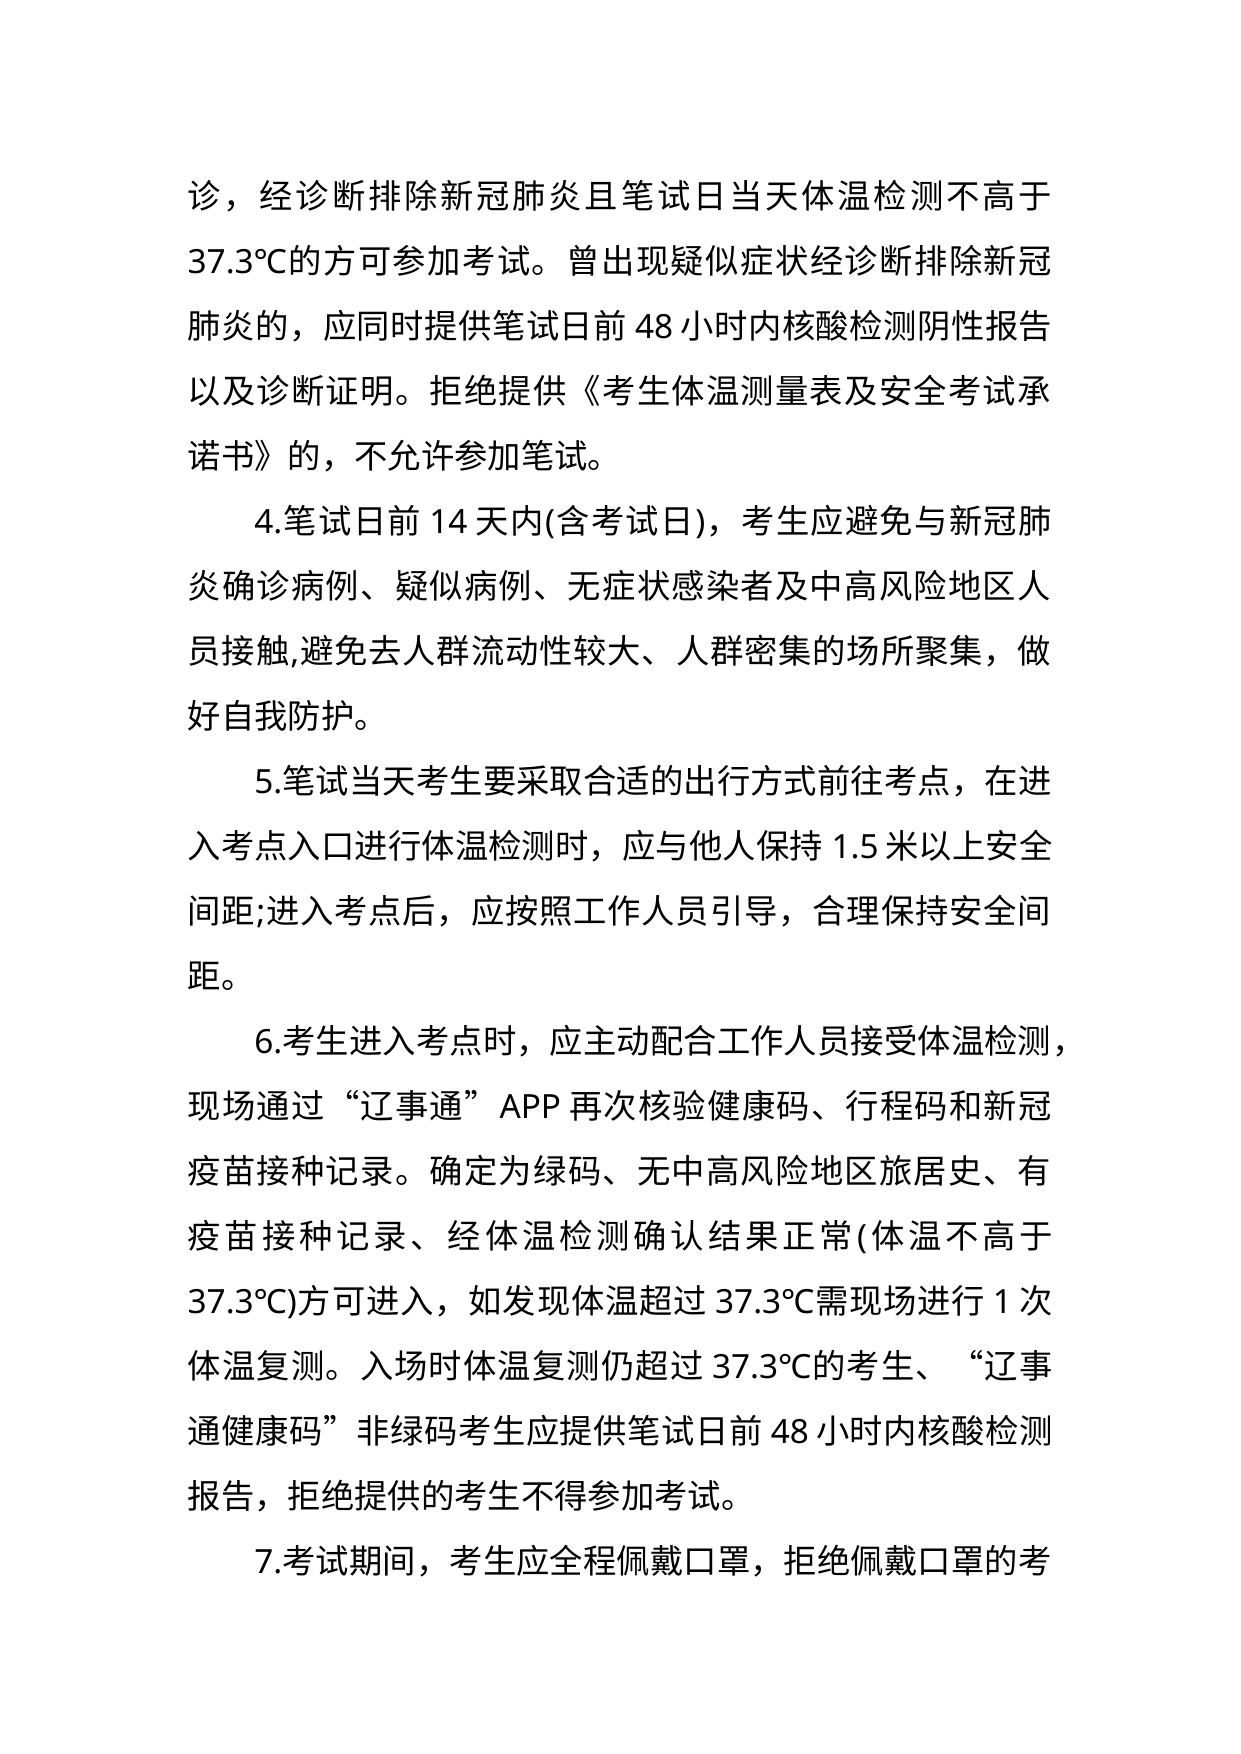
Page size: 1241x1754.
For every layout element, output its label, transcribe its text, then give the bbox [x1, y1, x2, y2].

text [187, 162, 1053, 487]
text 4.笔试日前14天内(含考试日)，考生应避免与新冠肺炎确诊病例、疑似病例、无症状感染者及中高风险地区人员接触,避免去人群流动性较大、人群密集的场所聚集，做好自我防护。 [187, 487, 1053, 747]
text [187, 1527, 1053, 1592]
text 5.笔试当天考生要采取合适的出行方式前往考点，在进入考点入口进行体温检测时，应与他人保持1.5米以上安全间距;进入考点后，应按照工作人员引导，合理保持安全间距。 [187, 747, 1053, 1007]
text 6.考生进入考点时，应主动配合工作人员接受体温检测，现场通过“辽事通”APP再次核验健康码、行程码和新冠疫苗接种记录。确定为绿码、无中高风险地区旅居史、有疫苗接种记录、经体温检测确认结果正常(体温不高于37.3℃)方可进入，如发现体温超过37.3℃需现场进行1次体温复测。入场时体温复测仍超过37.3℃的考生、“辽事通健康码”非绿码考生应提供笔试日前48小时内核酸检测报告，拒绝提供的考生不得参加考试。 [187, 1007, 1053, 1527]
